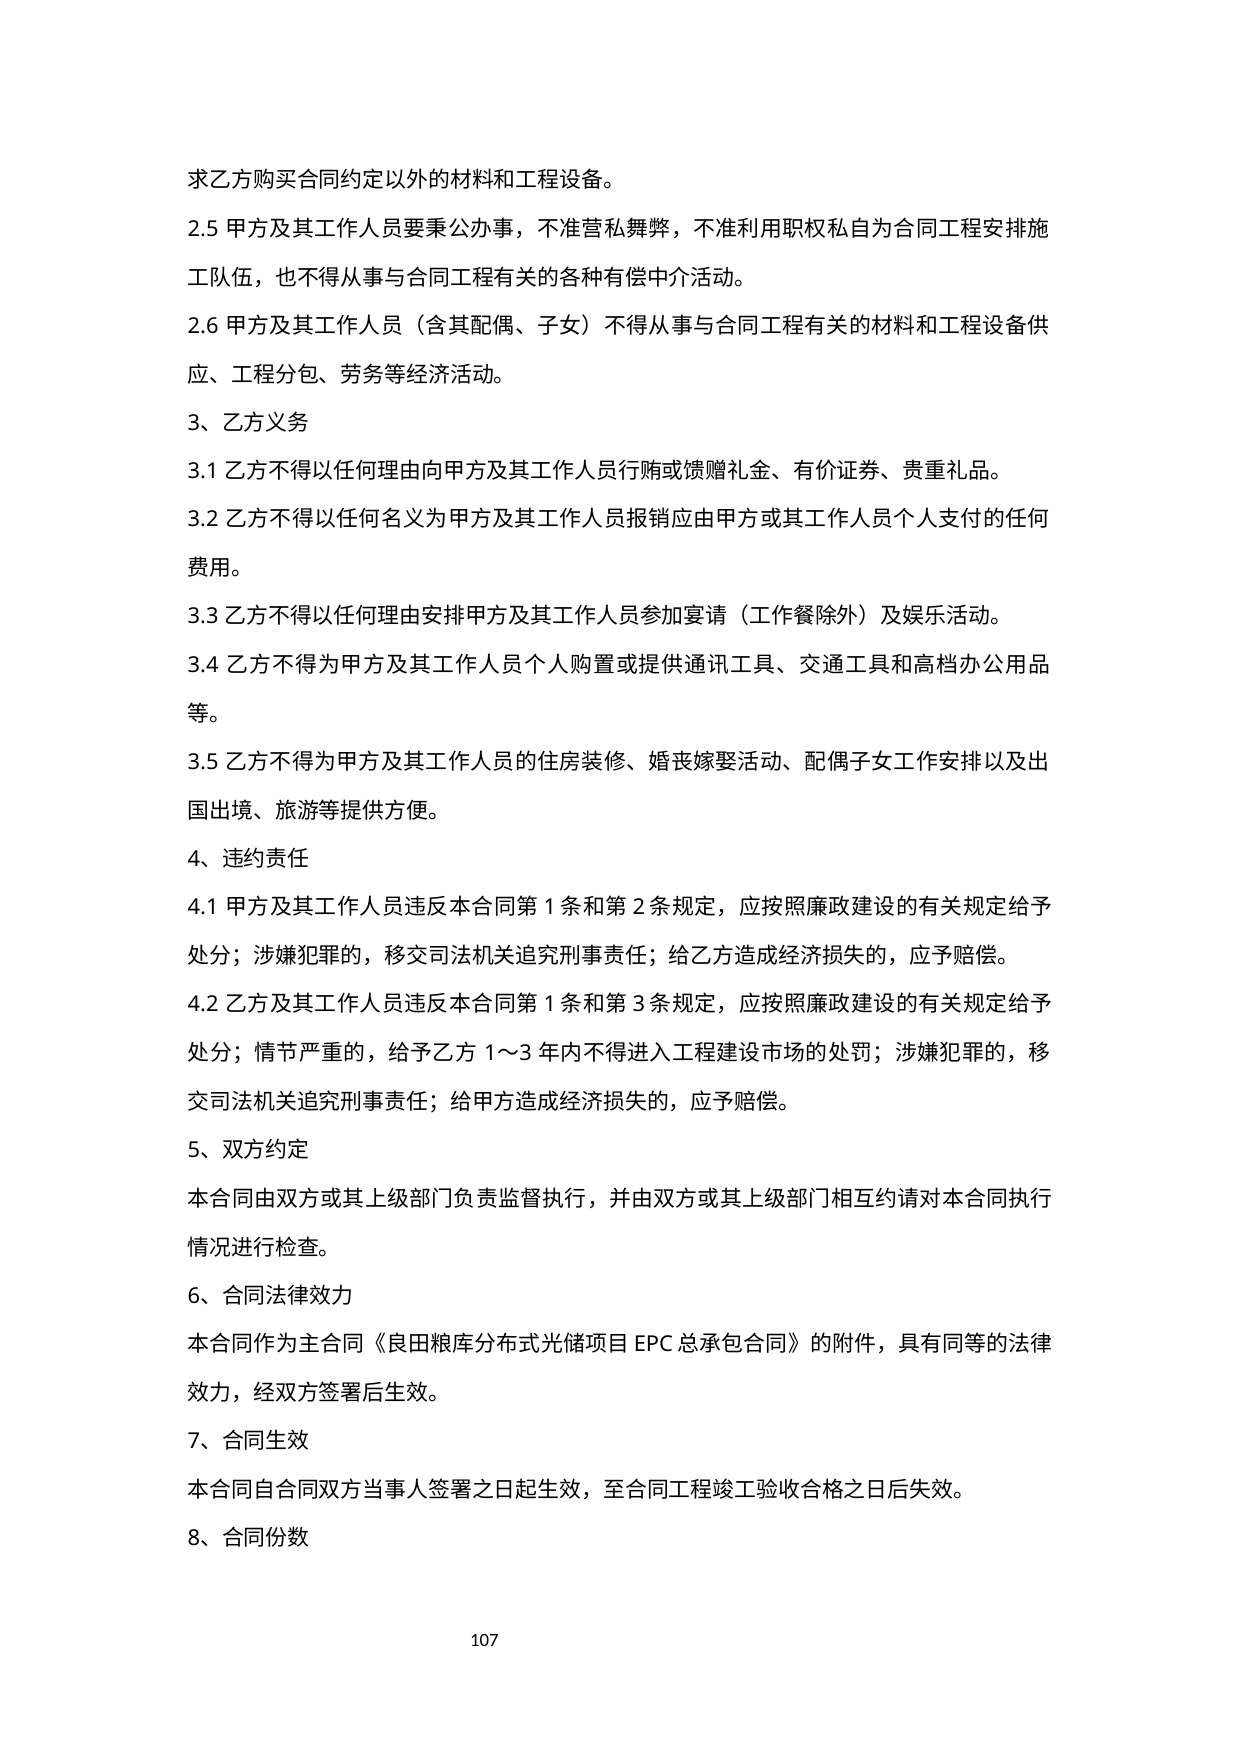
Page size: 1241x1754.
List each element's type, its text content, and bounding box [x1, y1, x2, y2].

text 2.6 甲方及其工作人员（含其配偶、子女）不得从事与合同工程有关的材料和工程设备供应、工程分包、劳务等经济活动。 [187, 307, 1053, 389]
text 3.3 乙方不得以任何理由安排甲方及其工作人员参加宴请（工作餐除外）及娱乐活动。 [187, 598, 1053, 631]
text 本合同自合同双方当事人签署之日起生效，至合同工程竣工验收合格之日后失效。 [187, 1471, 1053, 1504]
text 5、双方约定 [187, 1132, 1053, 1164]
text 3.2 乙方不得以任何名义为甲方及其工作人员报销应由甲方或其工作人员个人支付的任何费用。 [187, 501, 1053, 582]
text 4.2 乙方及其工作人员违反本合同第1条和第3条规定，应按照廉政建设的有关规定给予处分；情节严重的，给予乙方 1～3 年内不得进入工程建设市场的处罚；涉嫌犯罪的，移交司法机关追究刑事责任；给甲方造成经济损失的，应予赔偿。 [187, 986, 1053, 1116]
text 6、合同法律效力 [187, 1277, 1053, 1310]
text 3.1 乙方不得以任何理由向甲方及其工作人员行贿或馈赠礼金、有价证券、贵重礼品。 [187, 453, 1053, 485]
text 7、合同生效 [187, 1423, 1053, 1455]
text 2.5 甲方及其工作人员要秉公办事，不准营私舞弊，不准利用职权私自为合同工程安排施工队伍，也不得从事与合同工程有关的各种有偿中介活动。 [187, 210, 1053, 292]
text 本合同作为主合同《良田粮库分布式光储项目EPC总承包合同》的附件，具有同等的法律效力，经双方签署后生效。 [187, 1326, 1053, 1407]
text 3.5 乙方不得为甲方及其工作人员的住房装修、婚丧嫁娶活动、配偶子女工作安排以及出国出境、旅游等提供方便。 [187, 744, 1053, 825]
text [187, 162, 1053, 194]
text 本合同由双方或其上级部门负责监督执行，并由双方或其上级部门相互约请对本合同执行情况进行检查。 [187, 1180, 1053, 1262]
text 3、乙方义务 [187, 404, 1053, 437]
text 3.4 乙方不得为甲方及其工作人员个人购置或提供通讯工具、交通工具和高档办公用品等。 [187, 647, 1053, 728]
text 8、合同份数 [187, 1519, 1053, 1552]
text 4.1 甲方及其工作人员违反本合同第1条和第2条规定，应按照廉政建设的有关规定给予处分；涉嫌犯罪的，移交司法机关追究刑事责任；给乙方造成经济损失的，应予赔偿。 [187, 889, 1053, 970]
text 4、违约责任 [187, 841, 1053, 873]
